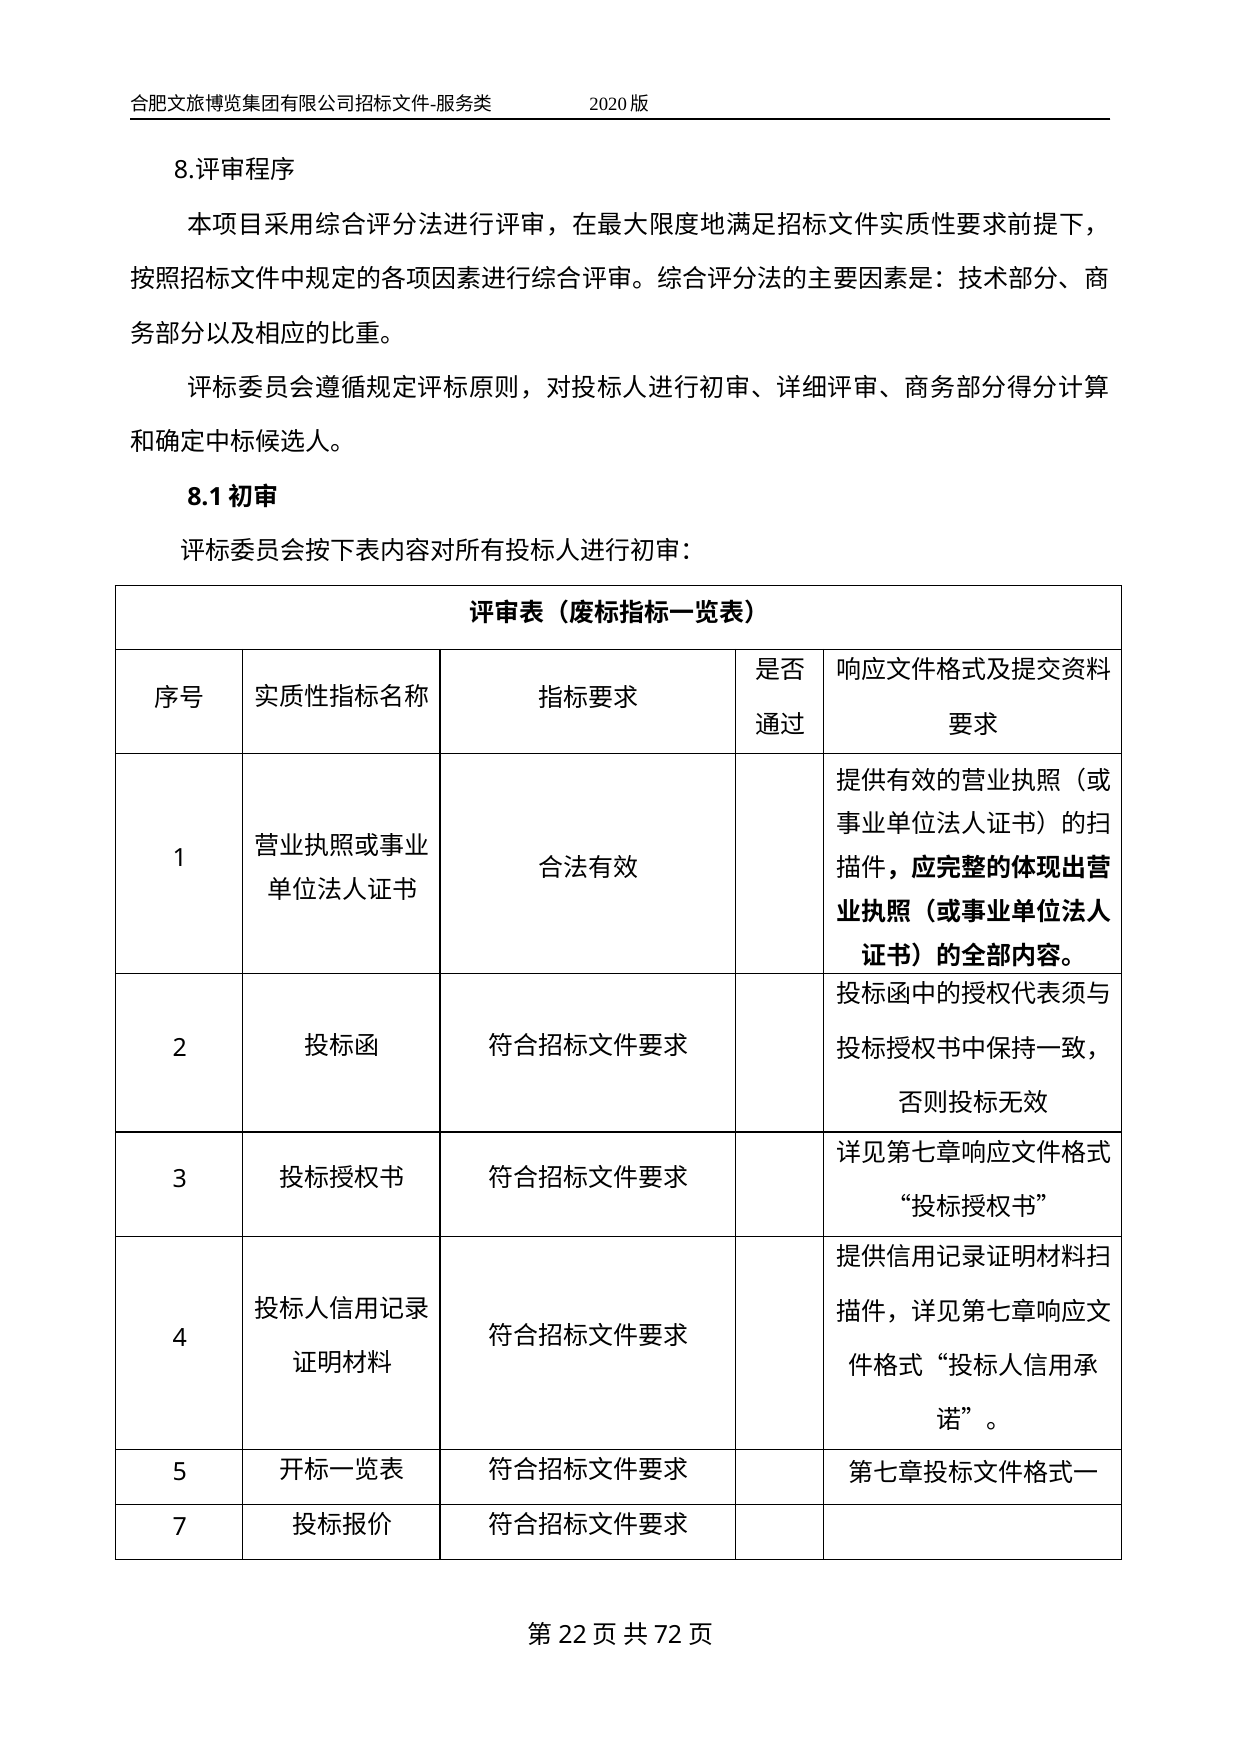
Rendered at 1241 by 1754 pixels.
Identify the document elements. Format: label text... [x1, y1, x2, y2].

table_cell 响应文件格式及提交资料要求 [824, 650, 1121, 753]
table_cell 符合招标文件要求 [441, 974, 735, 1131]
table_cell 4 [116, 1237, 242, 1448]
table_cell 提供信用记录证明材料扫描件，详见第七章响应文件格式“投标人信用承诺”。 [824, 1237, 1121, 1448]
table_cell 7 [116, 1505, 242, 1558]
table_cell [824, 1505, 1121, 1558]
table_cell 符合招标文件要求 [441, 1237, 735, 1448]
table_cell 2 [116, 974, 242, 1131]
table_cell 符合招标文件要求 [441, 1450, 735, 1503]
table_header 评审表（废标指标一览表） [116, 586, 1121, 649]
table_cell 符合招标文件要求 [441, 1133, 735, 1236]
text 评标委员会按下表内容对所有投标人进行初审： [130, 531, 1111, 567]
table_cell 营业执照或事业单位法人证书 [243, 754, 439, 973]
table_cell 投标人信用记录证明材料 [243, 1237, 439, 1448]
table_cell 第七章投标文件格式一 [824, 1450, 1121, 1503]
table_cell 投标函中的授权代表须与投标授权书中保持一致，否则投标无效 [824, 974, 1121, 1131]
table_cell 指标要求 [441, 650, 735, 753]
table_cell 投标报价 [243, 1505, 439, 1558]
table_cell 提供有效的营业执照（或事业单位法人证书）的扫描件，应完整的体现出营业执照（或事业单位法人证书）的全部内容。 [824, 754, 1121, 973]
text 8.评审程序 [130, 150, 1111, 186]
table_cell [736, 1237, 823, 1448]
table_cell [736, 1133, 823, 1236]
table_cell 是否通过 [736, 650, 823, 753]
table_cell 合法有效 [441, 754, 735, 973]
table_cell 5 [116, 1450, 242, 1503]
table_cell 开标一览表 [243, 1450, 439, 1503]
table_cell 3 [116, 1133, 242, 1236]
table_cell [736, 1450, 823, 1503]
text 本项目采用综合评分法进行评审，在最大限度地满足招标文件实质性要求前提下，按照招标文件中规定的各项因素进行综合评审。综合评分法的主要因素是：技术部分、商务部分以及相应的比重。 [130, 204, 1110, 349]
table_cell 投标授权书 [243, 1133, 439, 1236]
text 评标委员会遵循规定评标原则，对投标人进行初审、详细评审、商务部分得分计算和确定中标候选人。 [130, 367, 1110, 458]
text 8.1初审 [130, 476, 1110, 512]
table_cell 符合招标文件要求 [441, 1505, 735, 1558]
table_cell [736, 1505, 823, 1558]
table_cell [736, 974, 823, 1131]
table_cell [736, 754, 823, 973]
table_cell 序号 [116, 650, 242, 753]
table_cell 投标函 [243, 974, 439, 1131]
table_cell 实质性指标名称 [243, 650, 439, 753]
table_cell 1 [116, 754, 242, 973]
table_cell 详见第七章响应文件格式“投标授权书” [824, 1133, 1121, 1236]
